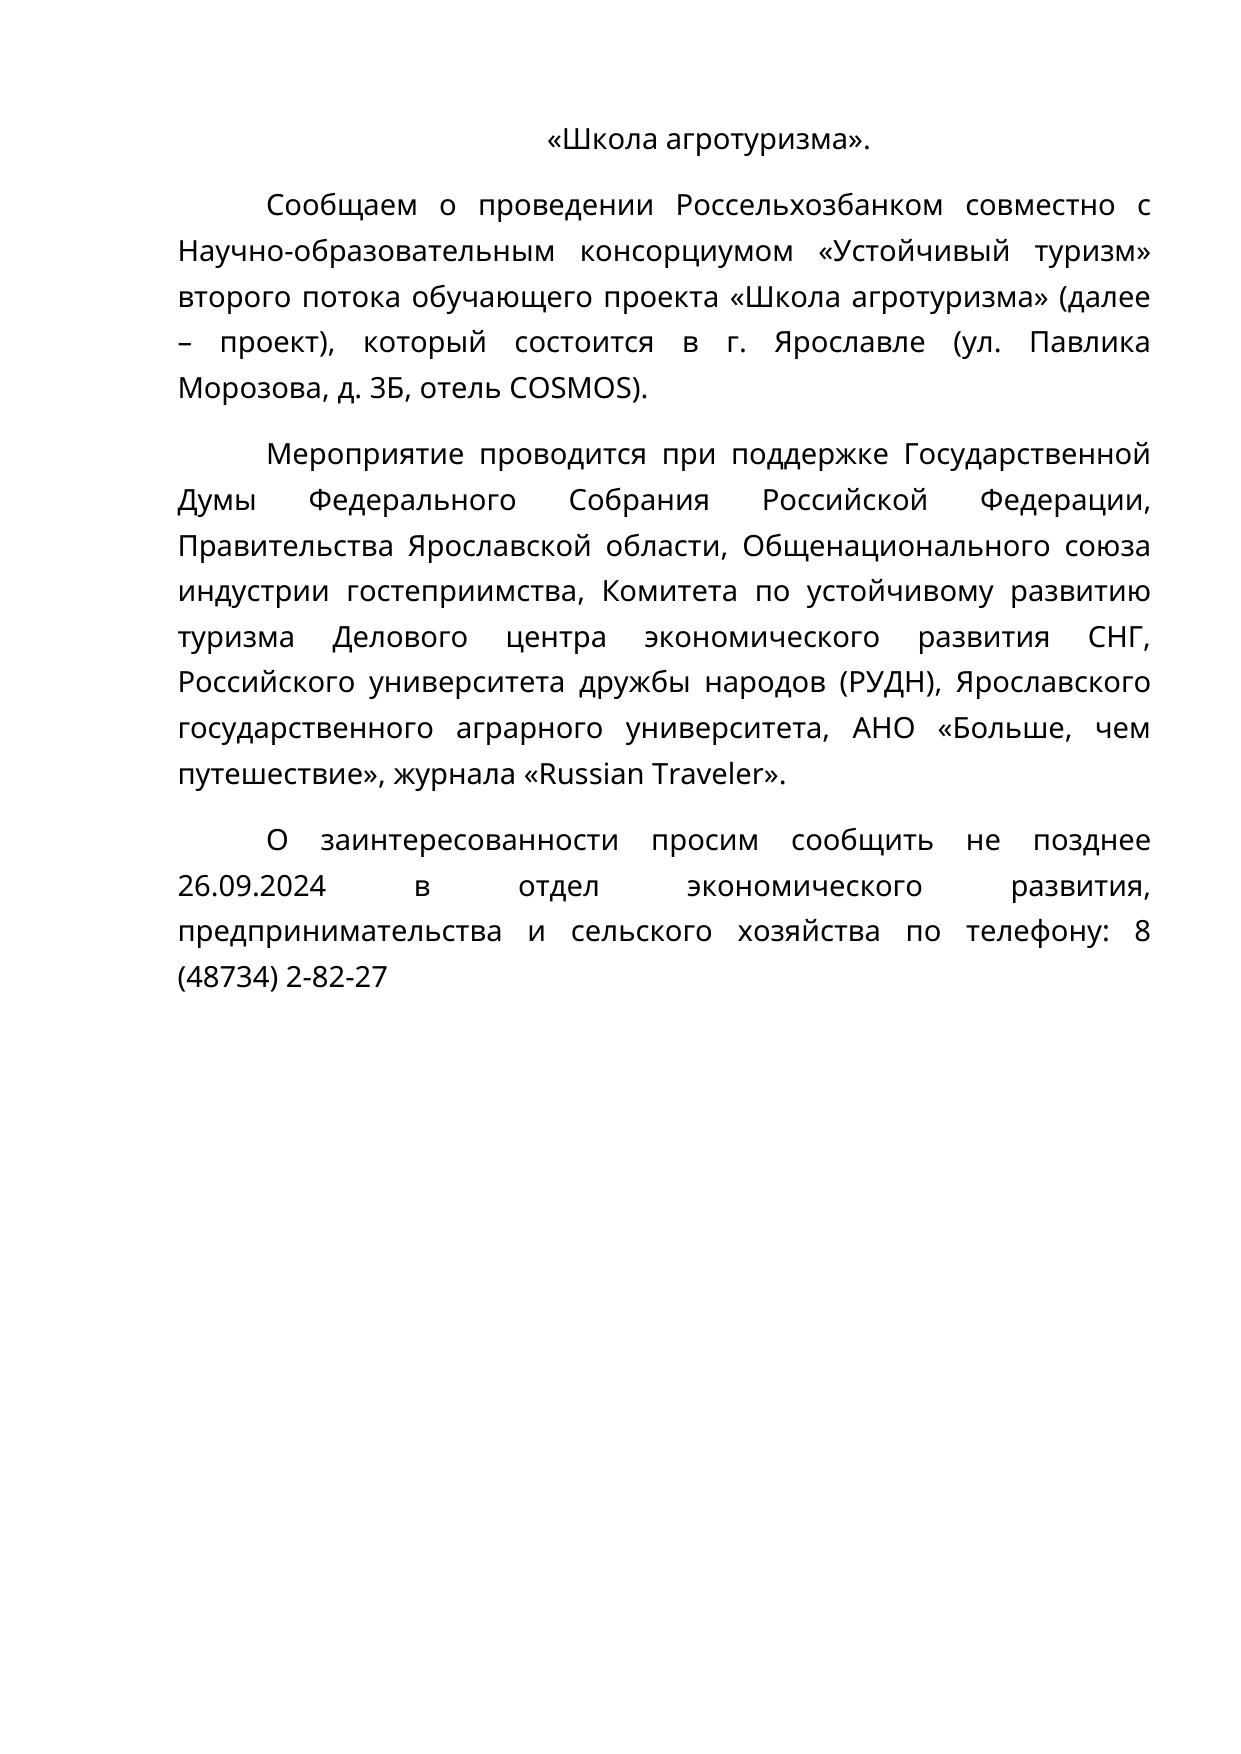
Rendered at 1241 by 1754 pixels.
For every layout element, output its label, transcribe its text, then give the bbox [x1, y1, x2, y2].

text «Школа агротуризма». [177, 118, 1152, 158]
text Сообщаем о проведении Россельхозбанком совместно с Научно-образовательным консорциумом «Устойчивый туризм» второго потока обучающего проекта «Школа агротуризма» (далее – проект), который состоится в г. Ярославле (ул. Павлика Морозова, д. 3Б, отель COSMOS). [177, 184, 1152, 407]
text О заинтересованности просим сообщить не позднее 26.09.2024 в отдел экономического развития, предпринимательства и сельского хозяйства по телефону: 8 (48734) 2-82-27 [177, 819, 1152, 996]
text Мероприятие проводится при поддержке Государственной Думы Федерального Собрания Российской Федерации, Правительства Ярославской области, Общенационального союза индустрии гостеприимства, Комитета по устойчивому развитию туризма Делового центра экономического развития СНГ, Российского университета дружбы народов (РУДН), Ярославского государственного аграрного университета, АНО «Больше, чем путешествие», журнала «Russian Traveler». [177, 433, 1152, 793]
